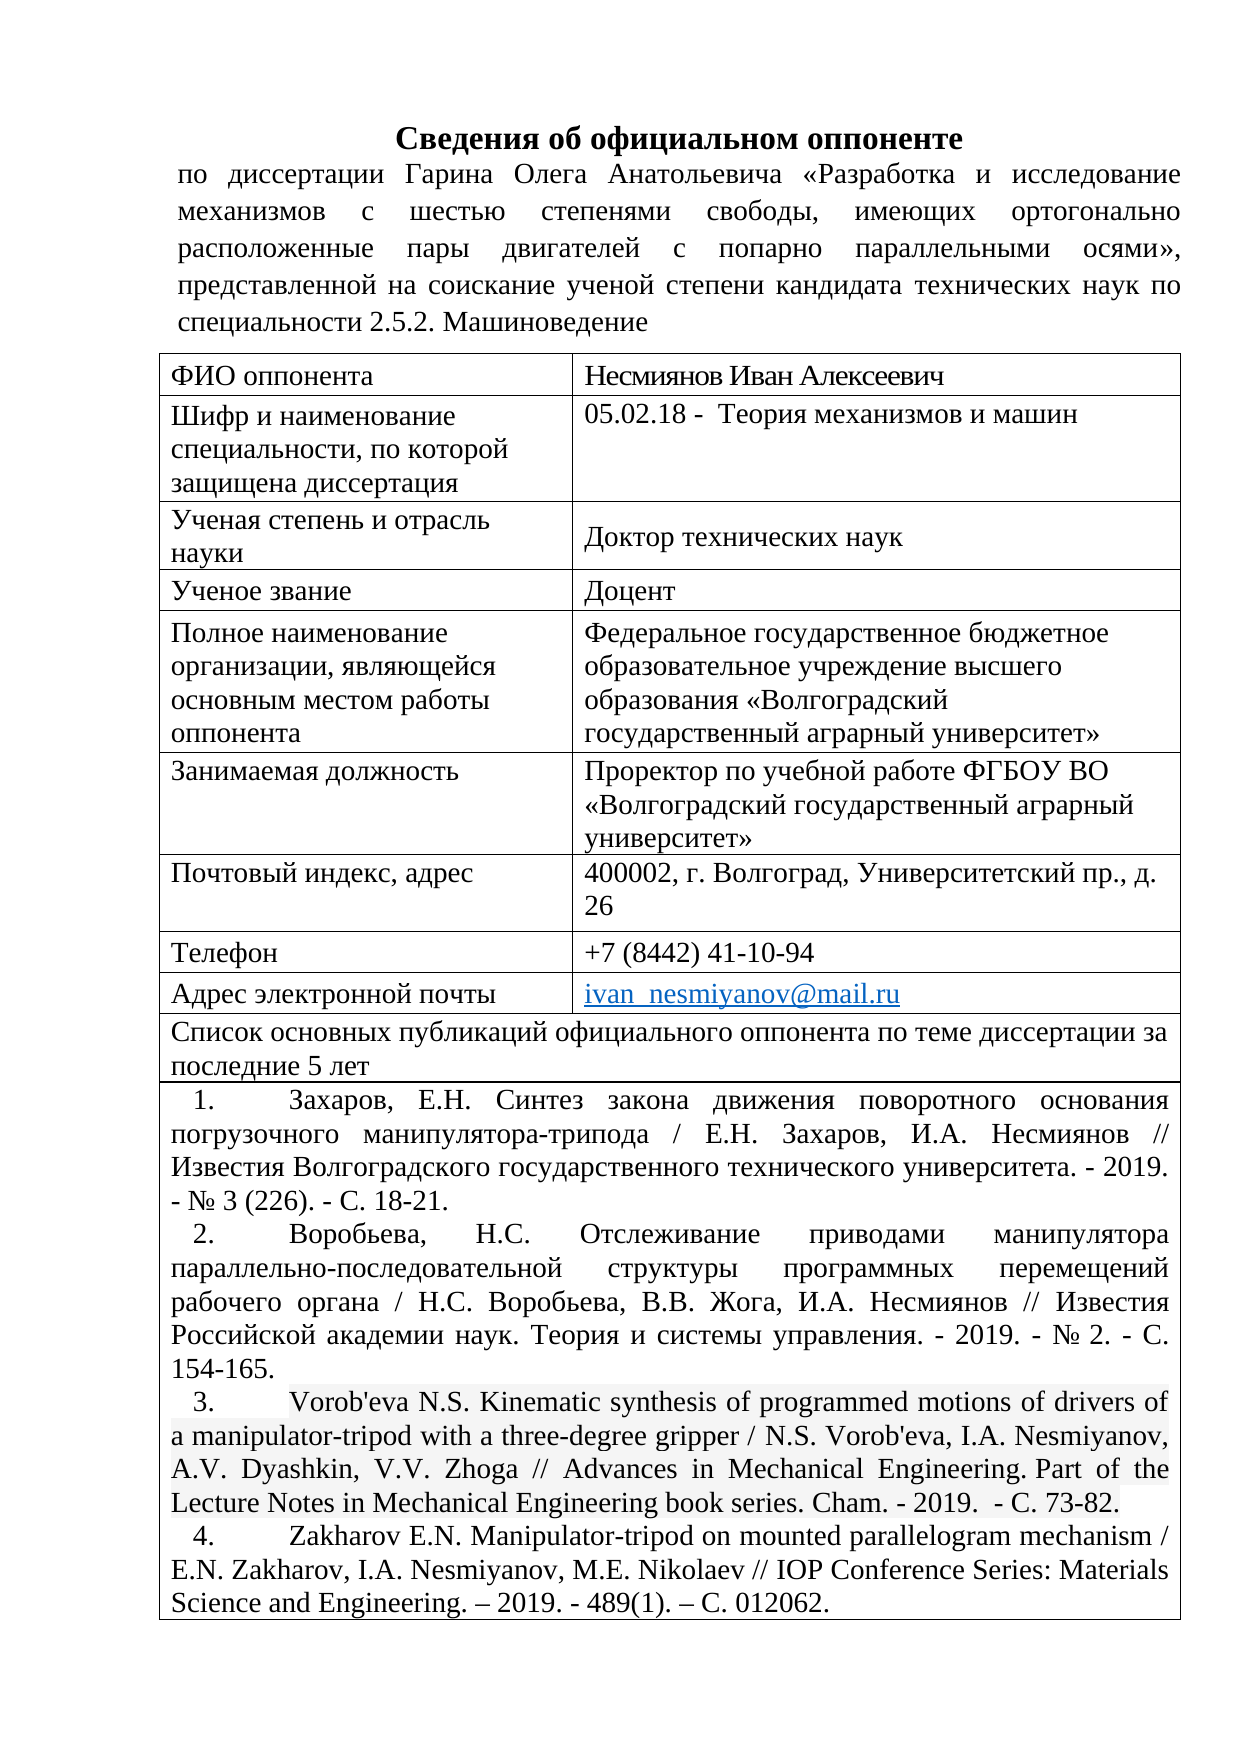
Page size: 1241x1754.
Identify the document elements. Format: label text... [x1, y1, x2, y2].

text Сведения об официальном оппоненте [177, 118, 1181, 156]
table_cell +7 (8442) 41-10-94 [573, 932, 1180, 972]
table_cell Доцент [573, 570, 1180, 610]
table_cell Ученая степень и отрасль науки [160, 502, 572, 569]
table_cell Проректор по учебной работе ФГБОУ ВО «Волгоградский государственный аграрный университет» [573, 753, 1180, 854]
table_cell Список основных публикаций официального оппонента по теме диссертации за последние 5 лет [160, 1014, 1180, 1081]
table_cell Федеральное государственное бюджетное образовательное учреждение высшего образования «Волгоградский государственный аграрный университет» [573, 611, 1180, 752]
table_cell 05.02.18 - Теория механизмов и машин [573, 396, 1180, 501]
table_cell Занимаемая должность [160, 753, 572, 854]
table_cell Ученое звание [160, 570, 572, 610]
table_cell Телефон [160, 932, 572, 972]
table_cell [160, 1083, 1180, 1619]
table_cell 400002, г. Волгоград, Университетский пр., д. 26 [573, 855, 1180, 931]
table_cell ivan_nesmiyanov@mail.ru [573, 973, 1180, 1013]
table_cell Доктор технических наук [573, 502, 1180, 569]
table_header ФИО оппонента [160, 354, 572, 395]
table_cell Полное наименование организации, являющейся основным местом работы оппонента [160, 611, 572, 752]
table_cell Адрес электронной почты [160, 973, 572, 1013]
table_cell Шифр и наименование специальности, по которой защищена диссертация [160, 396, 572, 501]
table_cell Почтовый индекс, адрес [160, 855, 572, 931]
text по диссертации Гарина Олега Анатольевича «Разработка и исследование механизмов с шестью степенями свободы, имеющих ортогонально расположенные пары двигателей с попарно параллельными осями», представленной на соискание ученой степени кандидата технических наук по специальности 2.5.2. Машиноведение [177, 156, 1181, 337]
table_header Несмиянов Иван Алексеевич [573, 354, 1180, 395]
